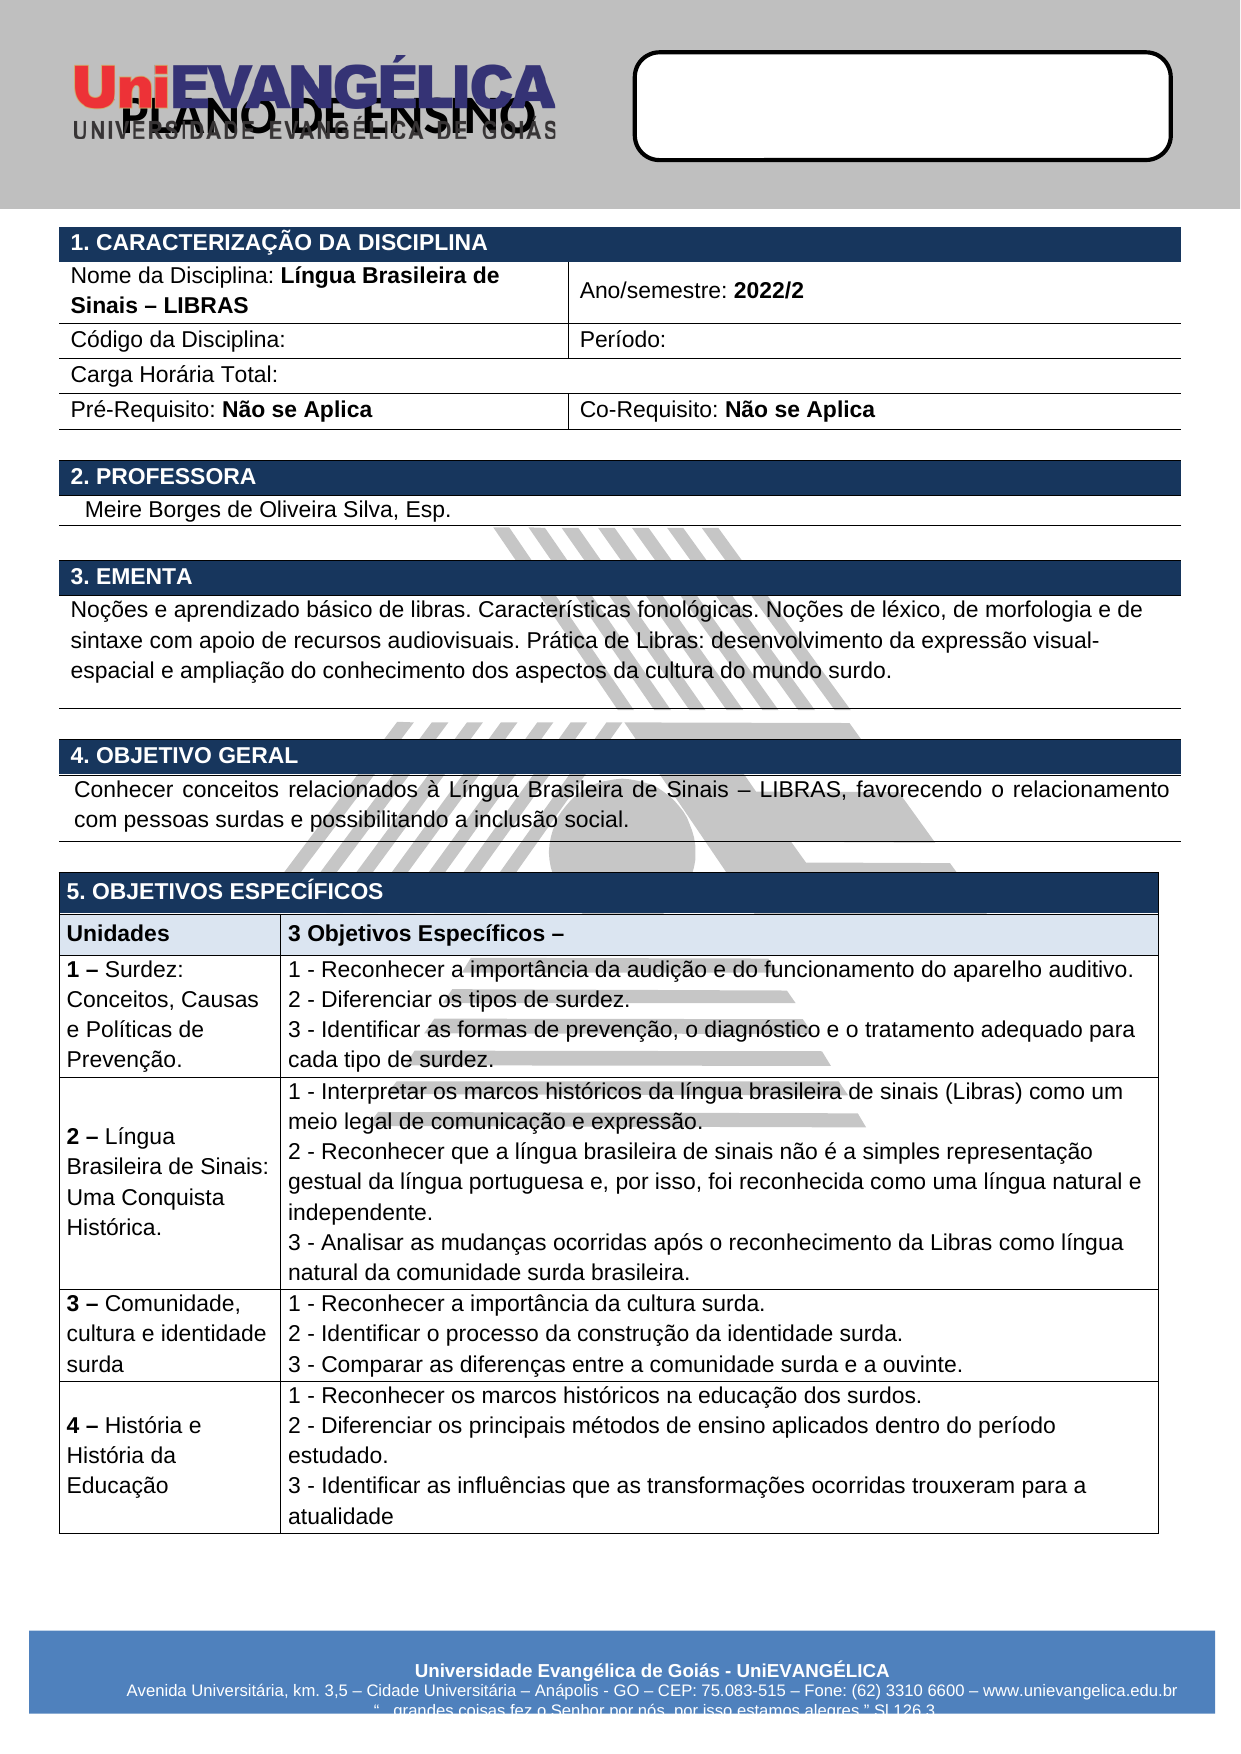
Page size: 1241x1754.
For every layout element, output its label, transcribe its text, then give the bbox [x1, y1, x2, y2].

table_cell Co-Requisito: Não se Aplica [569, 394, 1181, 429]
table_cell 2 – Língua Brasileira de Sinais: Uma Conquista Histórica. [60, 1078, 280, 1289]
table_cell Conhecer conceitos relacionados à Língua Brasileira de Sinais – LIBRAS, favorecendo o relacionamento com pessoas surdas e possibilitando a inclusão social. [59, 776, 1181, 841]
table_header 1. CARACTERIZAÇÃO DA DISCIPLINA [59, 227, 1181, 262]
table_cell 1 - Interpretar os marcos históricos da língua brasileira de sinais (Libras) como um meio legal de comunicação e expressão. 2 - Reconhecer que a língua brasileira de sinais não é a simples representação gestual da língua portuguesa e, por isso, foi reconhecida como uma língua natural e independente. 3 - Analisar as mudanças ocorridas após o reconhecimento da Libras como língua natural da comunidade surda brasileira. [281, 1078, 1158, 1289]
table_header 3. EMENTA [59, 561, 1181, 595]
table_cell 4 – História e História da Educação [60, 1382, 280, 1533]
table_cell Pré-Requisito: Não se Aplica [59, 394, 568, 429]
table_cell 1 - Reconhecer a importância da cultura surda. 2 - Identificar o processo da construção da identidade surda. 3 - Comparar as diferenças entre a comunidade surda e a ouvinte. [281, 1290, 1158, 1381]
table_cell Carga Horária Total: [59, 359, 1181, 393]
table_header 4. OBJETIVO GERAL [59, 740, 1181, 774]
table_cell 3 Objetivos Específicos – [281, 915, 1158, 955]
table_header 2. PROFESSORA [59, 461, 1181, 495]
text Meire Borges de Oliveira Silva, Esp. [59, 496, 1181, 525]
table_cell Ano/semestre: 2022/2 [569, 262, 1181, 322]
table_cell 3 – Comunidade, cultura e identidade surda [60, 1290, 280, 1381]
table_cell Nome da Disciplina: Língua Brasileira de Sinais – LIBRAS [59, 262, 568, 322]
table_header 5. OBJETIVOS ESPECÍFICOS [60, 873, 1158, 913]
table_cell 1 - Reconhecer a importância da audição e do funcionamento do aparelho auditivo. 2 - Diferenciar os tipos de surdez. 3 - Identificar as formas de prevenção, o diagnóstico e o tratamento adequado para cada tipo de surdez. [281, 956, 1158, 1077]
table_cell 1 - Reconhecer os marcos históricos na educação dos surdos. 2 - Diferenciar os principais métodos de ensino aplicados dentro do período estudado. 3 - Identificar as influências que as transformações ocorridas trouxeram para a atualidade [281, 1382, 1158, 1533]
table_cell 1 – Surdez: Conceitos, Causas e Políticas de Prevenção. [60, 956, 280, 1077]
table_cell Período: [569, 324, 1181, 358]
table_cell Noções e aprendizado básico de libras. Características fonológicas. Noções de léxico, de morfologia e de sintaxe com apoio de recursos audiovisuais. Prática de Libras: desenvolvimento da expressão visual-espacial e ampliação do conhecimento dos aspectos da cultura do mundo surdo. [59, 596, 1181, 708]
table_cell Código da Disciplina: [59, 324, 568, 358]
table_cell Unidades [60, 915, 280, 955]
picture [74, 55, 556, 139]
